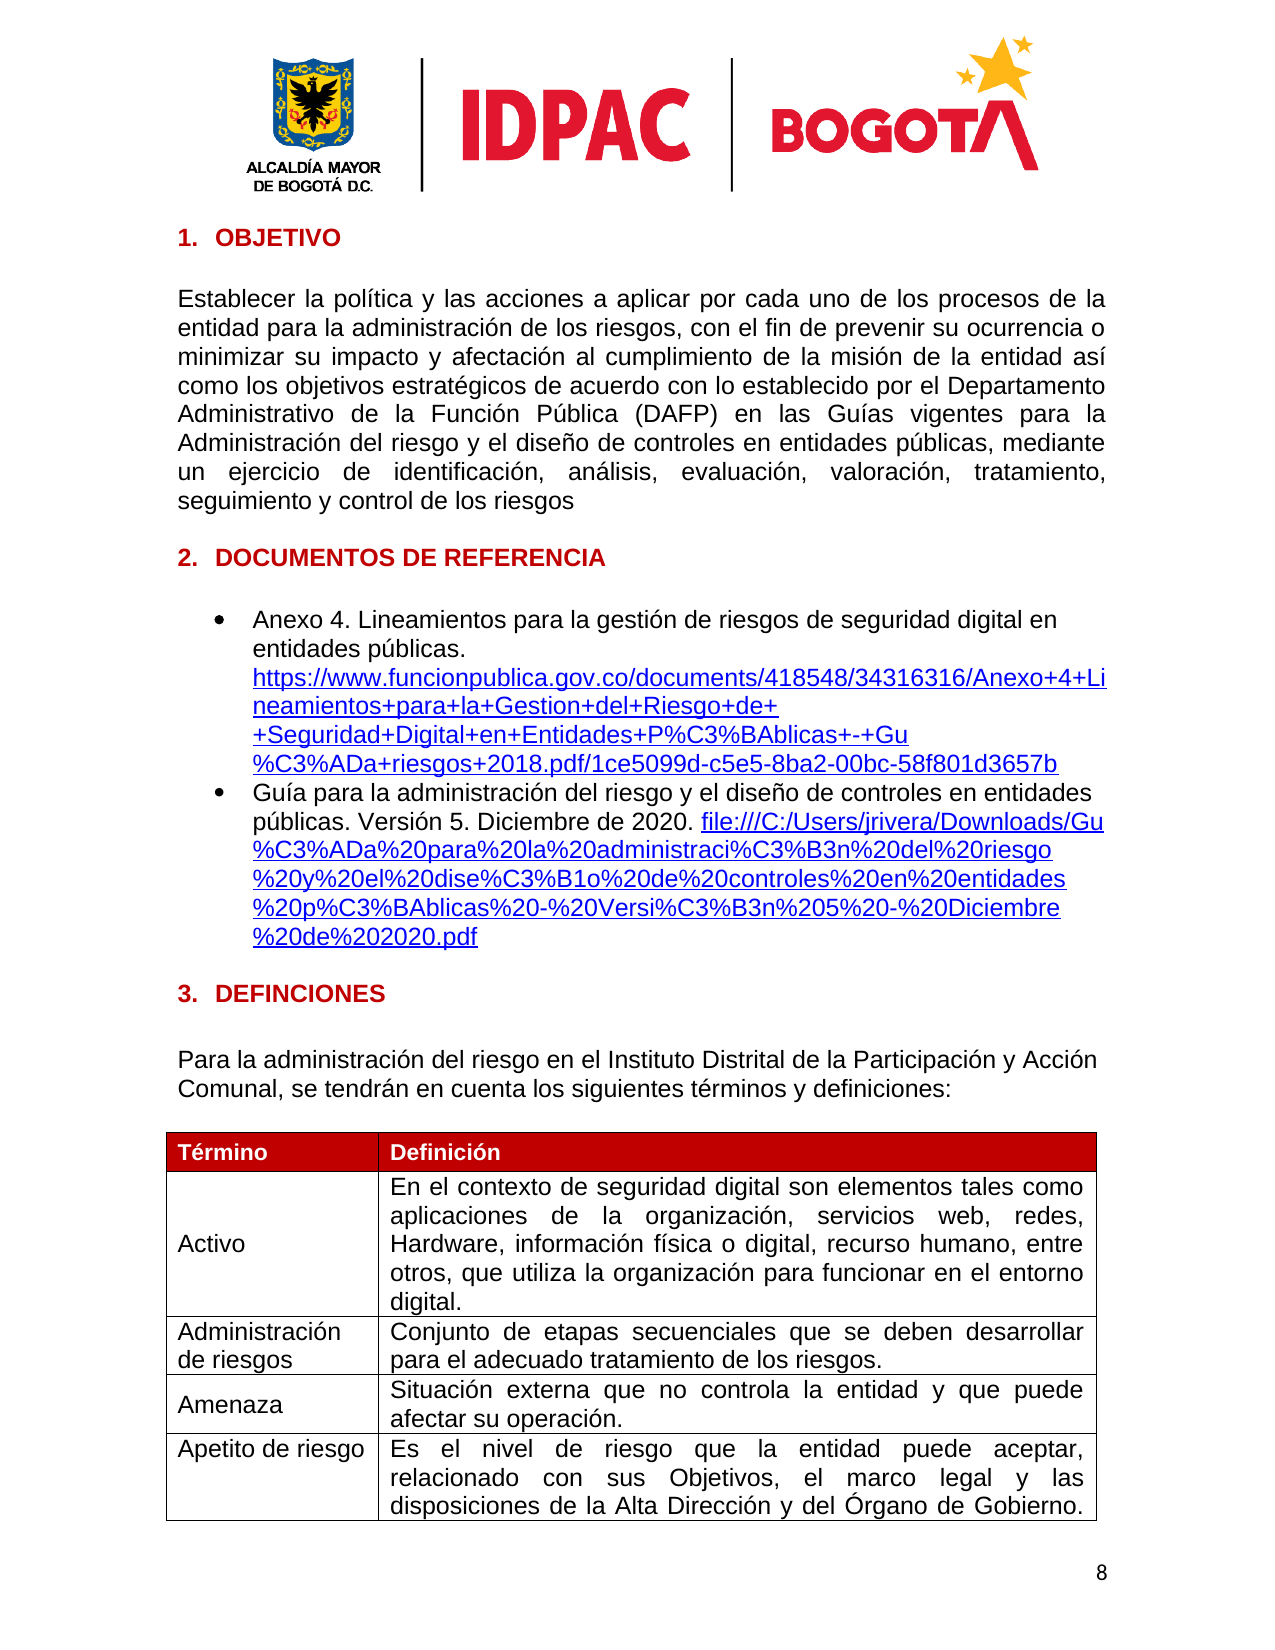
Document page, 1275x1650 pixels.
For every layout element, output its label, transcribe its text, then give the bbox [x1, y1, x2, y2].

picture [246, 35, 1039, 192]
table_cell Activo [167, 1172, 378, 1316]
table_cell En el contexto de seguridad digital son elementos tales como aplicaciones de la organización, servicios web, redes, Hardware, información física o digital, recurso humano, entre otros, que utiliza la organización para funcionar en el entorno digital. [379, 1172, 1096, 1316]
table_cell Administración de riesgos [167, 1317, 378, 1374]
subtitle DEFINCIONES [177, 979, 1107, 1008]
table_cell Amenaza [167, 1375, 378, 1433]
table_header Definición [379, 1133, 1096, 1171]
table_header Término [167, 1133, 378, 1171]
table_cell Apetito de riesgo [167, 1434, 378, 1520]
list Anexo 4. Lineamientos para la gestión de riesgos de seguridad digital en entidades públicas. https://www.funcionpublica.gov.co/documents/418548/34316316/Anexo+4+Lineamientos+para+la+Gestion+del+Riesgo+de++Seguridad+Digital+en+Entidades+P%C3%BAblicas+-+Gu%C3%ADa+riesgos+2018.pdf/1ce5099d-c5e5-8ba2-00bc-58f801d3657b [215, 605, 1107, 778]
subtitle DOCUMENTOS DE REFERENCIA [177, 543, 1107, 572]
list Guía para la administración del riesgo y el diseño de controles en entidades públicas. Versión 5. Diciembre de 2020. file:///C:/Users/jrivera/Downloads/Gu%C3%ADa%20para%20la%20administraci%C3%B3n%20del%20riesgo%20y%20el%20dise%C3%B1o%20de%20controles%20en%20entidades%20p%C3%BAblicas%20-%20Versi%C3%B3n%205%20-%20Diciembre%20de%202020.pdf [215, 778, 1107, 950]
list Establecer la política y las acciones a aplicar por cada uno de los procesos de la entidad para la administración de los riesgos, con el fin de prevenir su ocurrencia o minimizar su impacto y afectación al cumplimiento de la misión de la entidad así como los objetivos estratégicos de acuerdo con lo establecido por el Departamento Administrativo de la Función Pública (DAFP) en las Guías vigentes para la Administración del riesgo y el diseño de controles en entidades públicas, mediante un ejercicio de identificación, análisis, evaluación, valoración, tratamiento, seguimiento y control de los riesgos [177, 284, 1107, 514]
subtitle OBJETIVO [177, 223, 1107, 251]
table_cell Situación externa que no controla la entidad y que puede afectar su operación. [379, 1375, 1096, 1433]
table_cell Conjunto de etapas secuenciales que se deben desarrollar para el adecuado tratamiento de los riesgos. [379, 1317, 1096, 1374]
text Para la administración del riesgo en el Instituto Distrital de la Participación y Acción Comunal, se tendrán en cuenta los siguientes términos y definiciones: [177, 1045, 1107, 1103]
